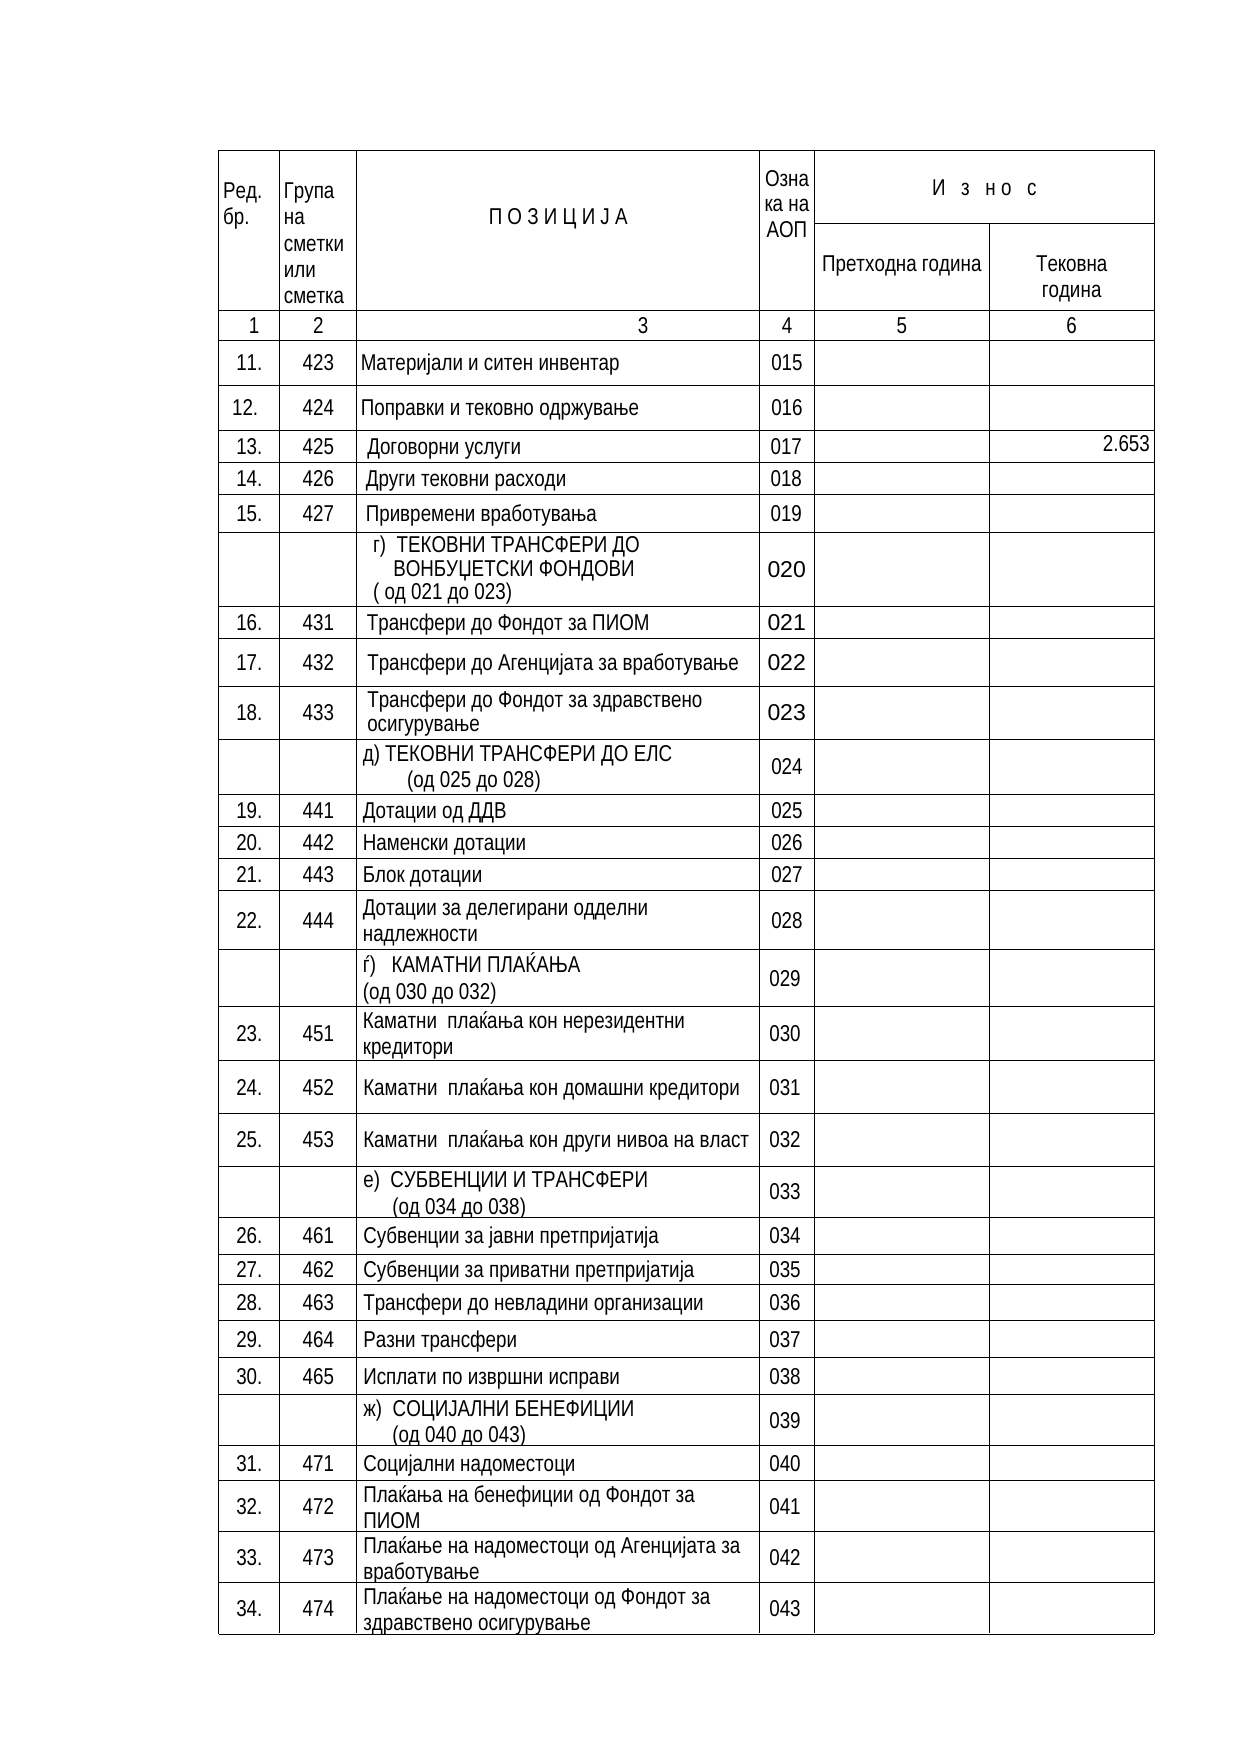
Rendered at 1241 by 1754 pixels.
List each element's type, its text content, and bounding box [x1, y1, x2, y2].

table_cell 30. [219, 1358, 279, 1394]
table_cell [815, 1007, 989, 1060]
table_cell 431 [280, 607, 356, 638]
table_cell ѓ) КАМАТНИ ПЛАЌАЊА (од 030 до 032) [357, 950, 759, 1006]
table_cell 425 [280, 431, 356, 462]
table_cell 2 [280, 311, 356, 340]
table_cell [990, 341, 1154, 384]
table_cell [815, 639, 989, 686]
table_cell 3 [357, 311, 759, 340]
table_cell 29. [219, 1321, 279, 1357]
table_cell 040 [760, 1446, 814, 1480]
table_cell 32. [219, 1481, 279, 1531]
table_cell Разни трансфери [357, 1321, 759, 1357]
table_cell 042 [760, 1532, 814, 1582]
table_cell Други тековни расходи [357, 463, 759, 494]
table_cell 432 [280, 639, 356, 686]
table_cell 2.653 [990, 431, 1154, 462]
table_cell 13. [219, 431, 279, 462]
table_cell 22. [219, 891, 279, 949]
table_cell 452 [280, 1061, 356, 1113]
table_cell [815, 341, 989, 384]
table_cell [815, 1583, 989, 1633]
table_cell 424 [280, 386, 356, 430]
table_cell 25. [219, 1114, 279, 1166]
table_cell 038 [760, 1358, 814, 1394]
table_cell [815, 1061, 989, 1113]
table_cell Наменски дотации [357, 827, 759, 858]
table_cell 11. [219, 341, 279, 384]
table_header П О З И Ц И Ј А [357, 151, 759, 310]
table_cell [815, 740, 989, 794]
table_cell 463 [280, 1285, 356, 1320]
table_cell [815, 1321, 989, 1357]
table_cell 025 [760, 795, 814, 826]
table_cell 433 [280, 687, 356, 738]
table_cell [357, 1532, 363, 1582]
table_cell [815, 533, 989, 606]
table_cell [815, 1218, 989, 1254]
table_cell Каматни плаќања кон домашни кредитори [357, 1061, 759, 1113]
table_cell 461 [280, 1218, 356, 1254]
table_cell [815, 1167, 989, 1217]
table_header Ознака на АОП [760, 151, 814, 310]
table_cell [815, 950, 989, 1006]
table_cell 027 [760, 859, 814, 890]
table_cell [815, 1395, 989, 1445]
table_cell 464 [280, 1321, 356, 1357]
table_cell 022 [760, 639, 814, 686]
table_cell 031 [760, 1061, 814, 1113]
table_cell 030 [760, 1007, 814, 1060]
table_cell [815, 495, 989, 532]
table_cell Материјали и ситен инвентар [357, 341, 759, 384]
table_cell 024 [760, 740, 814, 794]
table_cell [815, 1481, 989, 1531]
table_cell 019 [760, 495, 814, 532]
table_cell Субвенции за јавни претпријатија [357, 1218, 759, 1254]
table_cell [280, 740, 356, 794]
table_cell [990, 1285, 1154, 1320]
table_cell [990, 1583, 1154, 1633]
table_cell 462 [280, 1255, 356, 1284]
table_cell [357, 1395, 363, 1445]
table_cell [815, 386, 989, 430]
table_cell 26. [219, 1218, 279, 1254]
table_cell 021 [760, 607, 814, 638]
table_cell 20. [219, 827, 279, 858]
table_cell 17. [219, 639, 279, 686]
table_cell Исплати по извршни исправи [357, 1358, 759, 1394]
table_cell [815, 1532, 989, 1582]
table_cell 19. [219, 795, 279, 826]
table_cell 427 [280, 495, 356, 532]
table_cell 34. [219, 1583, 279, 1633]
table_cell [990, 1321, 1154, 1357]
table_cell 441 [280, 795, 356, 826]
table_cell 033 [760, 1167, 814, 1217]
table_cell [280, 533, 356, 606]
table_cell 473 [280, 1532, 356, 1582]
table_cell 12. [219, 386, 279, 430]
table_cell 032 [760, 1114, 814, 1166]
table_cell [219, 533, 279, 606]
table_cell [815, 1358, 989, 1394]
table_cell [990, 533, 1154, 606]
table_cell Каматни плаќања кон нерезидентни кредитори [357, 1007, 759, 1060]
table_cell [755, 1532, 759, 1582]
table_cell [990, 740, 1154, 794]
table_cell г) ТЕКОВНИ ТРАНСФЕРИ ДО ВОНБУЏЕТСКИ ФОНДОВИ ( од 021 до 023) [357, 533, 759, 606]
table_cell 035 [760, 1255, 814, 1284]
table_cell 15. [219, 495, 279, 532]
table_cell 023 [760, 687, 814, 738]
table_cell [280, 1395, 356, 1445]
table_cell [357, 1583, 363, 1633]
table_cell [815, 463, 989, 494]
table_cell 451 [280, 1007, 356, 1060]
table_cell 472 [280, 1481, 356, 1531]
table_cell 029 [760, 950, 814, 1006]
table_cell [815, 1114, 989, 1166]
table_cell 474 [280, 1583, 356, 1633]
table_cell [990, 891, 1154, 949]
table_cell 043 [760, 1583, 814, 1633]
table_cell 1 [219, 311, 279, 340]
table_cell 016 [760, 386, 814, 430]
table_cell [815, 431, 989, 462]
table_cell [990, 1167, 1154, 1217]
table_cell Дотации од ДДВ [357, 795, 759, 826]
table_cell Каматни плаќања кон други нивоа на власт [357, 1114, 759, 1166]
table_cell [990, 1358, 1154, 1394]
table_cell 017 [760, 431, 814, 462]
table_cell [219, 1395, 279, 1445]
table_cell [990, 1114, 1154, 1166]
table_cell 036 [760, 1285, 814, 1320]
table_cell [990, 1446, 1154, 1480]
table_cell Социјални надоместоци [357, 1446, 759, 1480]
table_cell Блок дотации [357, 859, 759, 890]
table_cell 465 [280, 1358, 356, 1394]
table_cell 24. [219, 1061, 279, 1113]
table_cell Привремени вработувања [357, 495, 759, 532]
table_cell [990, 795, 1154, 826]
table_cell 039 [760, 1395, 814, 1445]
table_cell [815, 827, 989, 858]
table_cell 18. [219, 687, 279, 738]
table_cell 015 [760, 341, 814, 384]
table_cell 453 [280, 1114, 356, 1166]
table_cell [990, 1395, 1154, 1445]
table_cell 14. [219, 463, 279, 494]
table_cell [815, 1285, 989, 1320]
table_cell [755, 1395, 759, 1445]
table_cell 442 [280, 827, 356, 858]
table_cell 4 [760, 311, 814, 340]
table_cell [815, 607, 989, 638]
table_cell Поправки и тековно одржување [357, 386, 759, 430]
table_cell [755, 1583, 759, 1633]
table_cell [990, 1532, 1154, 1582]
table_cell [990, 639, 1154, 686]
table_cell 27. [219, 1255, 279, 1284]
table_cell Трансфери до Фондот за здравствено осигурување [357, 687, 759, 738]
table_cell 018 [760, 463, 814, 494]
table_cell 28. [219, 1285, 279, 1320]
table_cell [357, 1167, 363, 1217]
table_cell [990, 495, 1154, 532]
table_cell 037 [760, 1321, 814, 1357]
table_cell [815, 1255, 989, 1284]
table_cell [815, 891, 989, 949]
table_cell 041 [760, 1481, 814, 1531]
table_header И з н о с [815, 151, 1154, 223]
table_cell [815, 859, 989, 890]
table_cell [990, 1007, 1154, 1060]
table_cell [990, 827, 1154, 858]
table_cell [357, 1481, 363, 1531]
table_cell [990, 1481, 1154, 1531]
table_cell 443 [280, 859, 356, 890]
table_cell 020 [760, 533, 814, 606]
table_cell Субвенции за приватни претпријатија [357, 1255, 759, 1284]
table_cell 444 [280, 891, 356, 949]
table_cell Дотации за делегирани одделни надлежности [357, 891, 759, 949]
table_cell [219, 1167, 279, 1217]
table_cell Трансфери до Агенцијата за вработување [357, 639, 759, 686]
table_cell [990, 687, 1154, 738]
table_cell 21. [219, 859, 279, 890]
table_cell Тековна година [990, 224, 1154, 310]
table_cell Договорни услуги [357, 431, 759, 462]
table_cell д) ТЕКОВНИ ТРАНСФЕРИ ДО ЕЛС (од 025 до 028) [357, 740, 759, 794]
table_cell [990, 859, 1154, 890]
table_cell 426 [280, 463, 356, 494]
table_cell [990, 386, 1154, 430]
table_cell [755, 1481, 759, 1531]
table_cell 6 [990, 311, 1154, 340]
table_cell [280, 1167, 356, 1217]
table_cell Претходна година [815, 224, 989, 310]
table_cell 5 [815, 311, 989, 340]
table_cell [280, 950, 356, 1006]
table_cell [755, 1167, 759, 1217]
table_cell 028 [760, 891, 814, 949]
table_cell [990, 1255, 1154, 1284]
table_cell [990, 463, 1154, 494]
table_cell [815, 1446, 989, 1480]
table_cell 33. [219, 1532, 279, 1582]
table_cell Трансфери до невладини организации [357, 1285, 759, 1320]
table_cell Трансфери до Фондот за ПИОМ [357, 607, 759, 638]
table_cell 026 [760, 827, 814, 858]
table_cell [219, 950, 279, 1006]
table_cell [990, 950, 1154, 1006]
table_cell [990, 607, 1154, 638]
table_cell 423 [280, 341, 356, 384]
table_cell [990, 1218, 1154, 1254]
table_cell 23. [219, 1007, 279, 1060]
table_cell 31. [219, 1446, 279, 1480]
table_cell 16. [219, 607, 279, 638]
table_cell [990, 1061, 1154, 1113]
table_cell [219, 740, 279, 794]
table_cell [815, 687, 989, 738]
table_cell [815, 795, 989, 826]
table_cell 034 [760, 1218, 814, 1254]
table_cell 471 [280, 1446, 356, 1480]
